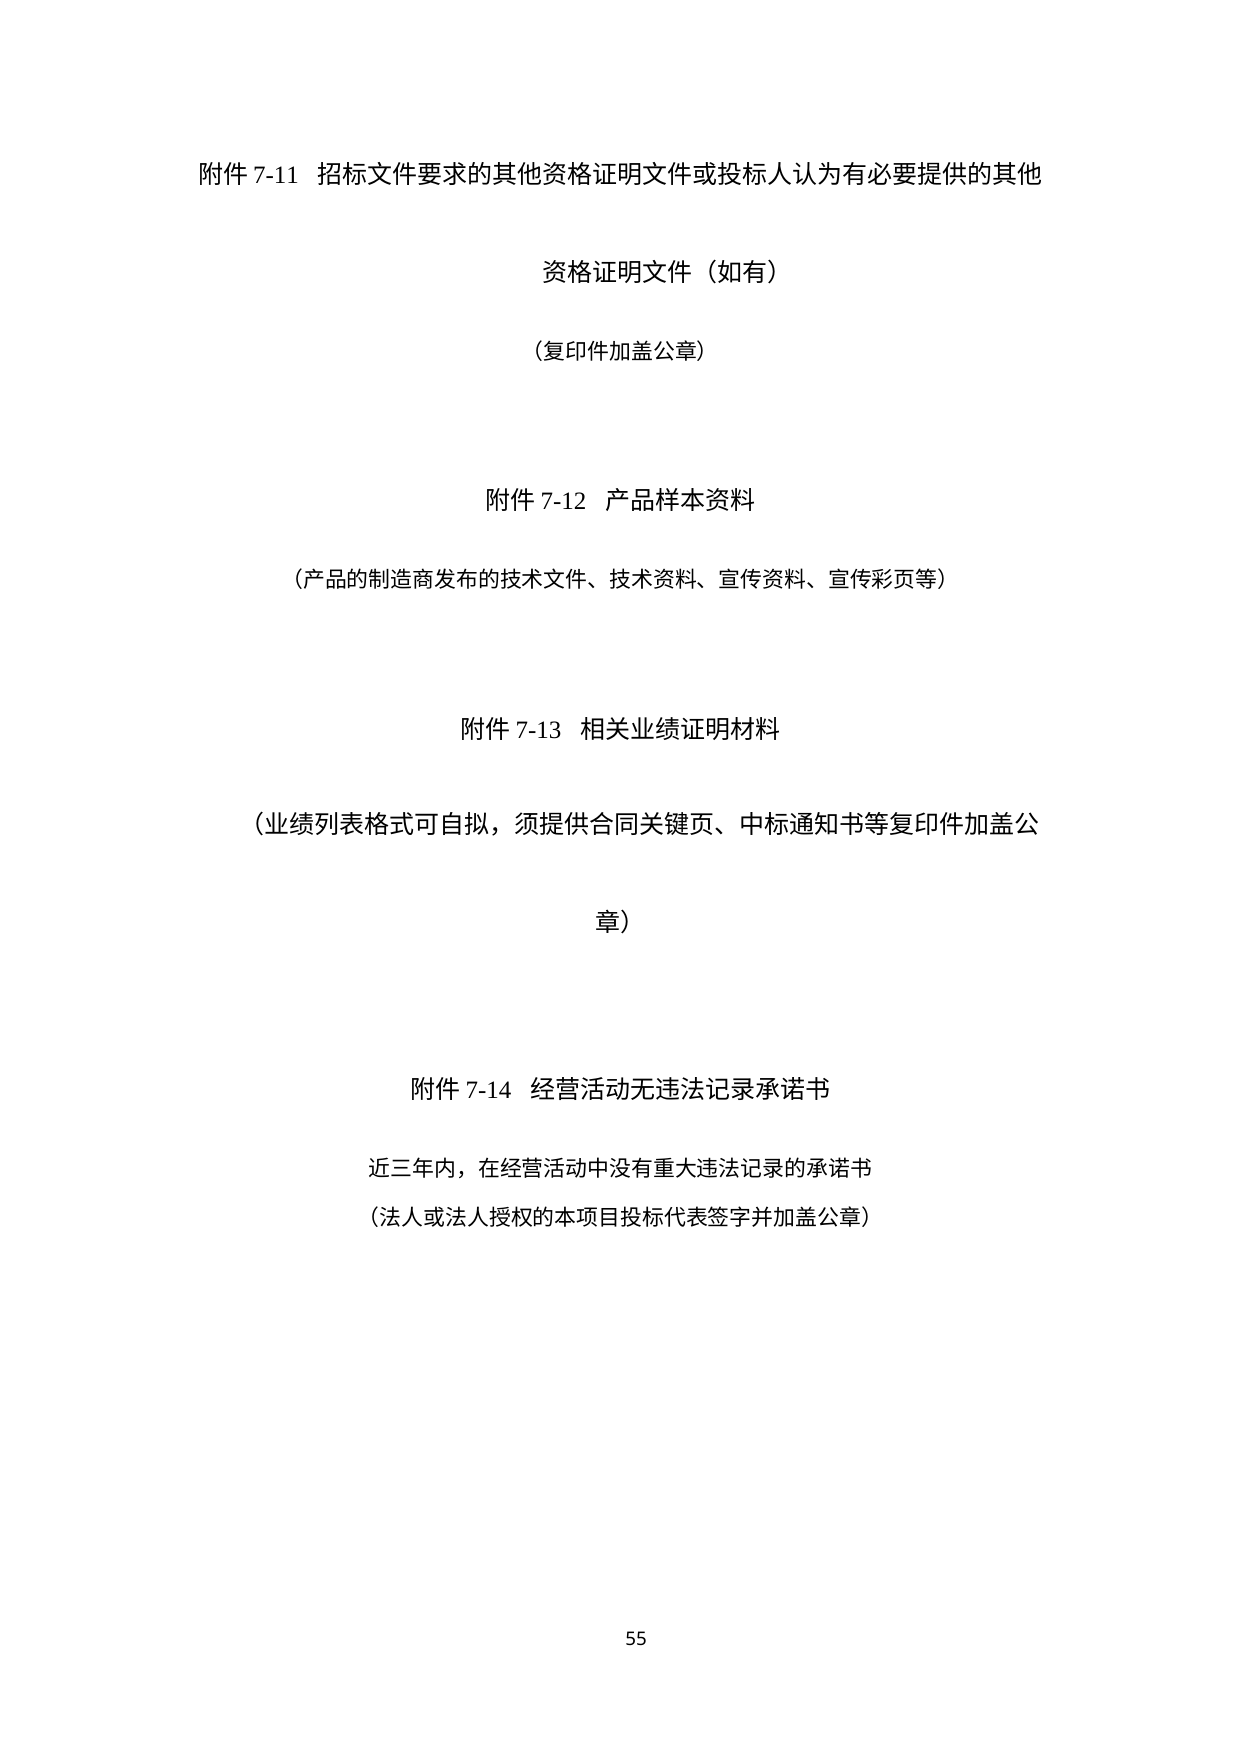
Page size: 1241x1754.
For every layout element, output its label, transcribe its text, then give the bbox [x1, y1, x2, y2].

subtitle 附件7-14 经营活动无违法记录承诺书 [187, 1055, 1053, 1120]
subtitle 附件7-12 产品样本资料 [187, 466, 1053, 531]
text （复印件加盖公章） [187, 334, 1053, 366]
text （法人或法人授权的本项目投标代表签字并加盖公章） [187, 1199, 1053, 1232]
text 近三年内，在经营活动中没有重大违法记录的承诺书 [187, 1151, 1053, 1183]
text （产品的制造商发布的技术文件、技术资料、宣传资料、宣传彩页等） [187, 562, 1053, 594]
text （业绩列表格式可自拟，须提供合同关键页、中标通知书等复印件加盖公章） [187, 790, 1053, 953]
subtitle 附件7-13 相关业绩证明材料 [187, 695, 1053, 760]
subtitle 附件7-11 招标文件要求的其他资格证明文件或投标人认为有必要提供的其他资格证明文件（如有） [187, 141, 1053, 303]
